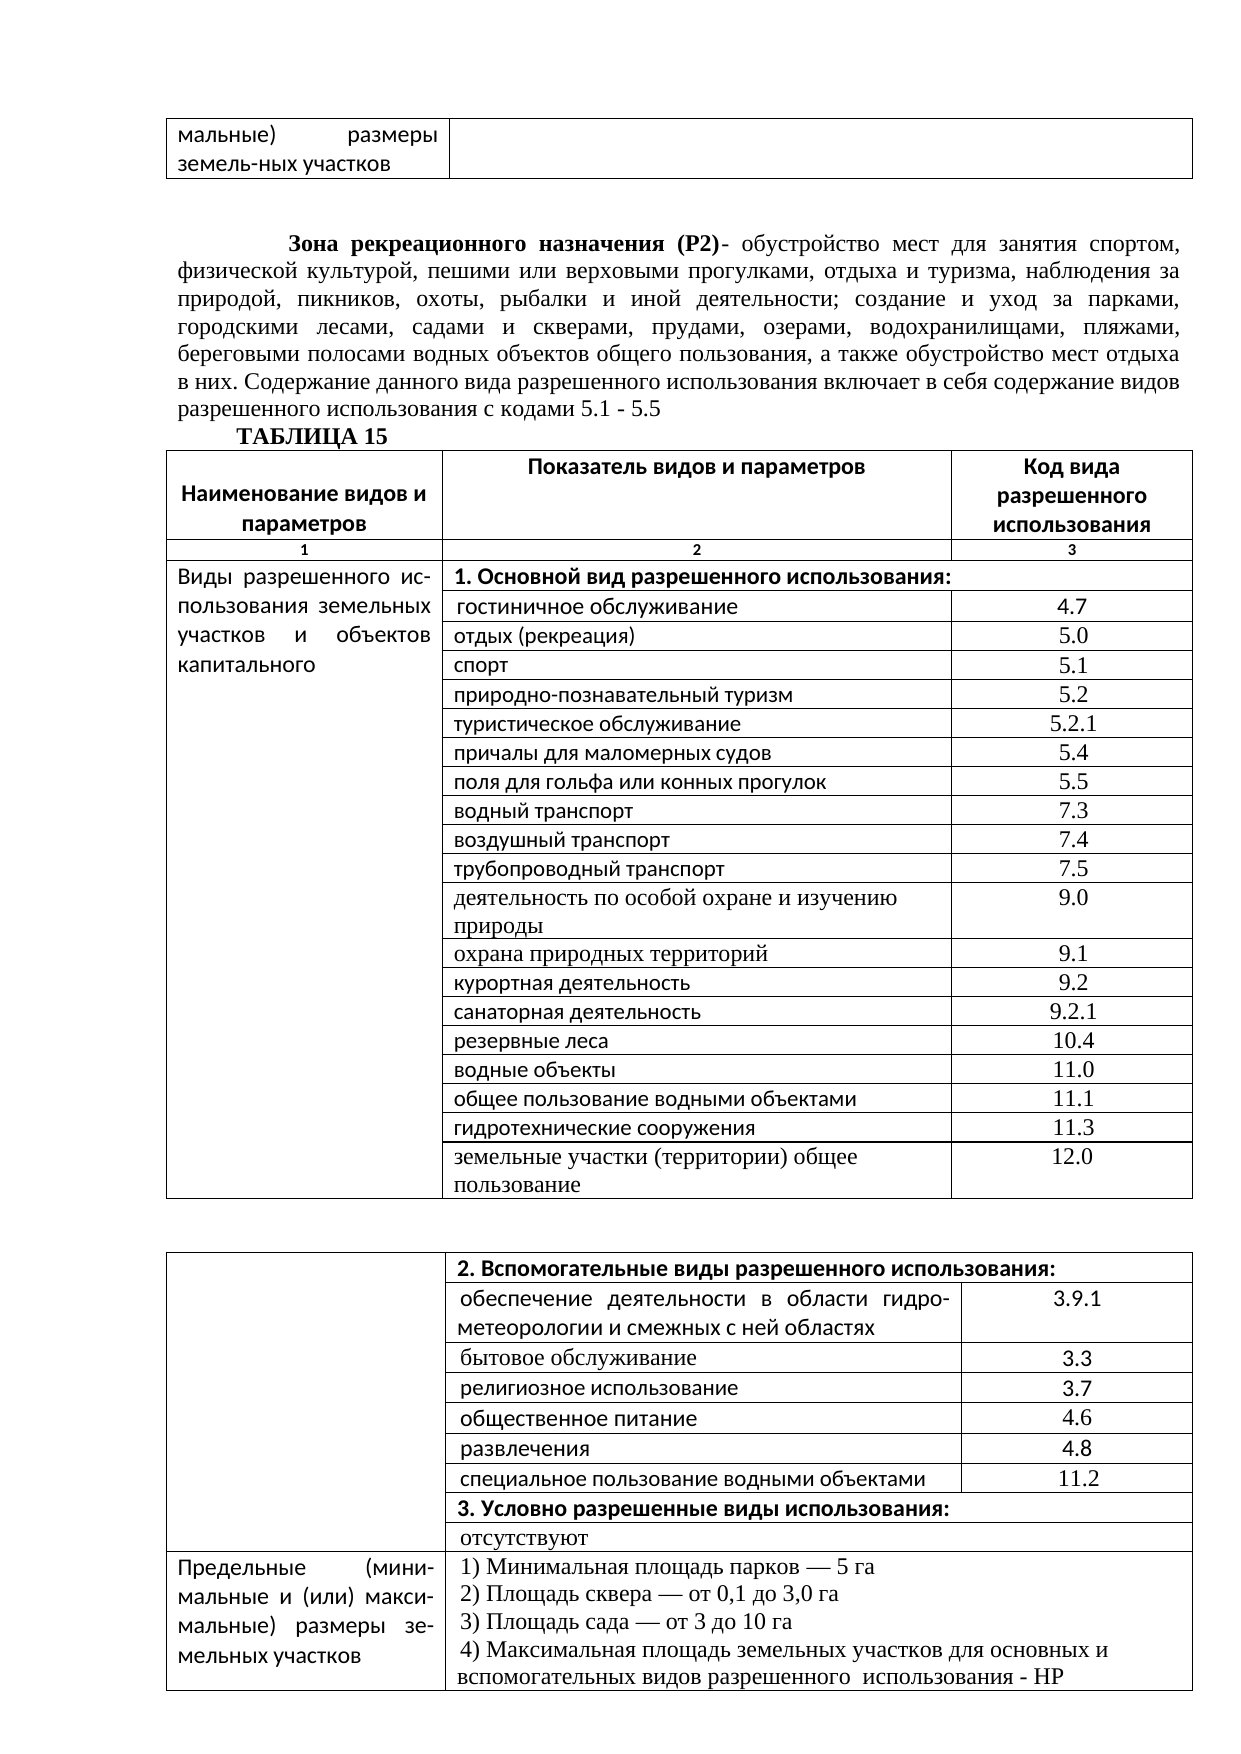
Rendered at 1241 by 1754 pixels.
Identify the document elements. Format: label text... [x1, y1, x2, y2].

table_header Наименование видов и параметров [167, 451, 442, 538]
table_cell гидротехнические сооружения [443, 1113, 951, 1141]
table_cell 3 [952, 540, 1192, 560]
table_cell 9.1 [952, 939, 1192, 967]
table_cell обеспечение деятельности в области гидро-метеорологии и смежных с ней областях [446, 1283, 961, 1342]
table_cell водный транспорт [443, 796, 951, 824]
table_cell 2 [443, 540, 951, 560]
table_header Код вида разрешенного использования [952, 451, 1192, 538]
table_cell природно-познавательный туризм [443, 680, 951, 708]
text Зона рекреационного назначения (Р2)- обустройство мест для занятия спортом, физической культурой, пешими или верховыми прогулками, отдыха и туризма, наблюдения за природой, пикников, охоты, рыбалки и иной деятельности; создание и уход за парками, городскими лесами, садами и скверами, прудами, озерами, водохранилищами, пляжами, береговыми полосами водных объектов общего пользования, а также обустройство мест отдыха в них. Содержание данного вида разрешенного использования включает в себя содержание видов разрешенного использования с кодами 5.1 - 5.5 [177, 229, 1181, 422]
table_cell 4.6 [962, 1403, 1192, 1432]
table_cell 3. Условно разрешенные виды использования: [446, 1493, 1192, 1522]
table_cell 9.2.1 [952, 997, 1192, 1025]
table_cell 7.5 [952, 854, 1192, 882]
table_header Показатель видов и параметров [443, 451, 951, 538]
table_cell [167, 119, 449, 178]
table_cell причалы для маломерных судов [443, 738, 951, 766]
table_cell 1 [167, 540, 442, 560]
table_cell 11.2 [962, 1464, 1192, 1492]
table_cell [167, 1552, 445, 1690]
table_cell земельные участки (территории) общее пользование [443, 1143, 951, 1198]
table_cell 3.7 [962, 1373, 1192, 1402]
table_cell 5.0 [952, 622, 1192, 649]
table_cell 11.0 [952, 1055, 1192, 1083]
table_cell отдых (рекреация) [443, 622, 951, 649]
table_cell охрана природных территорий [443, 939, 951, 967]
table_cell водные объекты [443, 1055, 951, 1083]
table_cell общее пользование водными объектами [443, 1084, 951, 1112]
table_cell религиозное использование [446, 1373, 961, 1402]
table_cell 7.3 [952, 796, 1192, 824]
table_cell 1. Основной вид разрешенного использования: [443, 561, 1192, 590]
table_cell 5.2.1 [952, 709, 1192, 737]
table_cell 3.9.1 [962, 1283, 1192, 1342]
table_cell 7.4 [952, 825, 1192, 853]
table_cell трубопроводный транспорт [443, 854, 951, 882]
table_cell 4.8 [962, 1434, 1192, 1463]
table_cell гостиничное обслуживание [443, 591, 951, 621]
table_cell 5.5 [952, 767, 1192, 795]
table_cell 11.3 [952, 1113, 1192, 1141]
table_cell курортная деятельность [443, 968, 951, 996]
table_cell 5.4 [952, 738, 1192, 766]
table_cell развлечения [446, 1434, 961, 1463]
table_cell спорт [443, 651, 951, 679]
table_cell 10.4 [952, 1026, 1192, 1054]
table_cell 9.0 [952, 883, 1192, 938]
table_header 2. Вспомогательные виды разрешенного использования: [446, 1253, 1192, 1282]
table_cell 4.7 [952, 591, 1192, 621]
table_cell резервные леса [443, 1026, 951, 1054]
table_cell воздушный транспорт [443, 825, 951, 853]
table_cell специальное пользование водными объектами [446, 1464, 961, 1492]
table_cell Виды разрешенного ис-пользования земельных участков и объектов капитального [167, 561, 442, 1198]
text ТАБЛИЦА 15 [177, 422, 1181, 450]
table_cell общественное питание [446, 1403, 961, 1432]
table_cell поля для гольфа или конных прогулок [443, 767, 951, 795]
table_header [167, 1253, 445, 1551]
table_cell 5.1 [952, 651, 1192, 679]
table_cell 5.2 [952, 680, 1192, 708]
table_cell 3.3 [962, 1343, 1192, 1372]
table_cell туристическое обслуживание [443, 709, 951, 737]
table_cell санаторная деятельность [443, 997, 951, 1025]
table_cell бытовое обслуживание [446, 1343, 961, 1372]
table_cell 9.2 [952, 968, 1192, 996]
table_cell 11.1 [952, 1084, 1192, 1112]
table_cell деятельность по особой охране и изучению природы [443, 883, 951, 938]
table_cell отсутствуют [446, 1523, 1192, 1551]
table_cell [446, 1552, 1192, 1690]
table_cell 12.0 [952, 1143, 1192, 1198]
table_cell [450, 119, 1192, 178]
